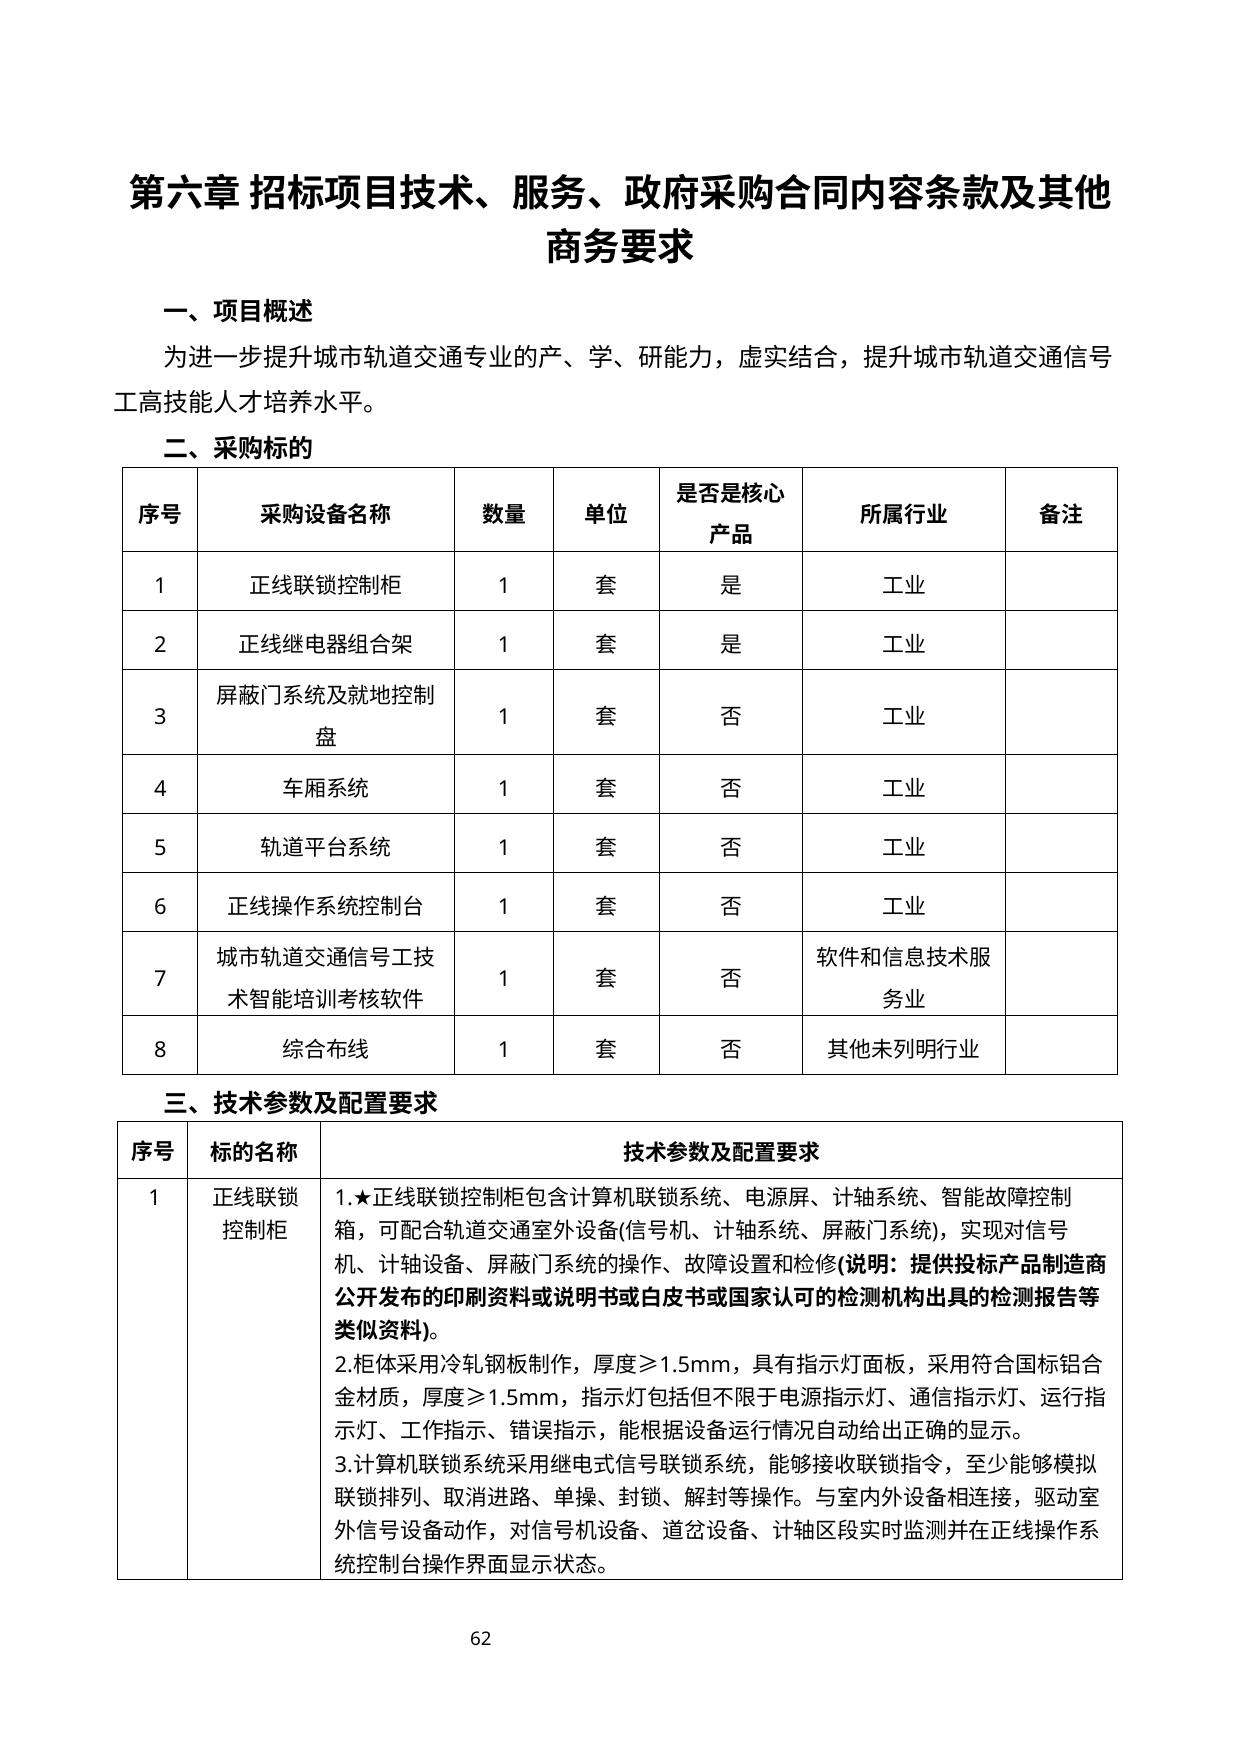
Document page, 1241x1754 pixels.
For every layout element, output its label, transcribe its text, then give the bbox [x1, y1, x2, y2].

list 技术参数及配置要求 [113, 1075, 1127, 1121]
table_cell [1006, 552, 1117, 610]
table_header 是否是核心产品 [660, 468, 802, 551]
table_cell 1 [455, 873, 553, 931]
table_cell 工业 [803, 814, 1005, 872]
table_cell 正线继电器组合架 [198, 611, 454, 669]
table_cell 其他未列明行业 [803, 1016, 1005, 1074]
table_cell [321, 1179, 1122, 1579]
table_header 所属行业 [803, 468, 1005, 551]
table_header 序号 [118, 1122, 187, 1178]
table_cell 1 [455, 1016, 553, 1074]
table_cell 4 [123, 755, 197, 813]
list 招标项目技术、服务、政府采购合同内容条款及其他商务要求 [113, 162, 1127, 271]
table_cell 工业 [803, 552, 1005, 610]
table_cell [1006, 1016, 1117, 1074]
table_cell 工业 [803, 755, 1005, 813]
table_header 采购设备名称 [198, 468, 454, 551]
table_header 备注 [1006, 468, 1117, 551]
table_cell 1 [123, 552, 197, 610]
table_cell 1 [455, 932, 553, 1015]
table_cell 7 [123, 932, 197, 1015]
table_cell 套 [554, 873, 659, 931]
table_header 标的名称 [188, 1122, 320, 1178]
table_cell 是 [660, 611, 802, 669]
table_cell 6 [123, 873, 197, 931]
table_cell 正线联锁控制柜 [188, 1179, 320, 1579]
table_cell [1006, 755, 1117, 813]
table_header 数量 [455, 468, 553, 551]
table_cell 2 [123, 611, 197, 669]
table_cell 8 [123, 1016, 197, 1074]
table_cell [1006, 670, 1117, 754]
table_cell 否 [660, 755, 802, 813]
table_header 技术参数及配置要求 [321, 1122, 1122, 1178]
table_header 单位 [554, 468, 659, 551]
table_cell [1006, 932, 1117, 1015]
table_cell 屏蔽门系统及就地控制盘 [198, 670, 454, 754]
table_cell 套 [554, 814, 659, 872]
table_cell 套 [554, 552, 659, 610]
table_cell 正线联锁控制柜 [198, 552, 454, 610]
table_cell 套 [554, 670, 659, 754]
table_cell 综合布线 [198, 1016, 454, 1074]
table_cell 否 [660, 932, 802, 1015]
table_cell 工业 [803, 670, 1005, 754]
table_cell 车厢系统 [198, 755, 454, 813]
table_cell [1006, 814, 1117, 872]
table_cell 否 [660, 1016, 802, 1074]
table_header 序号 [123, 468, 197, 551]
table_cell 正线操作系统控制台 [198, 873, 454, 931]
table_cell 否 [660, 814, 802, 872]
list 项目概述 [113, 283, 1127, 329]
table_cell 1 [455, 814, 553, 872]
table_cell 套 [554, 1016, 659, 1074]
table_cell 工业 [803, 873, 1005, 931]
table_cell 套 [554, 932, 659, 1015]
list 采购标的 [113, 421, 1127, 467]
table_cell [1006, 873, 1117, 931]
table_cell [1006, 611, 1117, 669]
table_cell 工业 [803, 611, 1005, 669]
table_cell 否 [660, 873, 802, 931]
text 为进一步提升城市轨道交通专业的产、学、研能力，虚实结合，提升城市轨道交通信号工高技能人才培养水平。 [113, 329, 1127, 421]
table_cell 是 [660, 552, 802, 610]
table_cell 否 [660, 670, 802, 754]
table_cell 1 [455, 670, 553, 754]
table_cell 3 [123, 670, 197, 754]
table_cell 软件和信息技术服务业 [803, 932, 1005, 1015]
table_cell 轨道平台系统 [198, 814, 454, 872]
table_cell 5 [123, 814, 197, 872]
table_cell 城市轨道交通信号工技术智能培训考核软件 [198, 932, 454, 1015]
table_cell 1 [118, 1179, 187, 1579]
table_cell 套 [554, 755, 659, 813]
table_cell 1 [455, 611, 553, 669]
table_cell 套 [554, 611, 659, 669]
table_cell 1 [455, 755, 553, 813]
table_cell 1 [455, 552, 553, 610]
